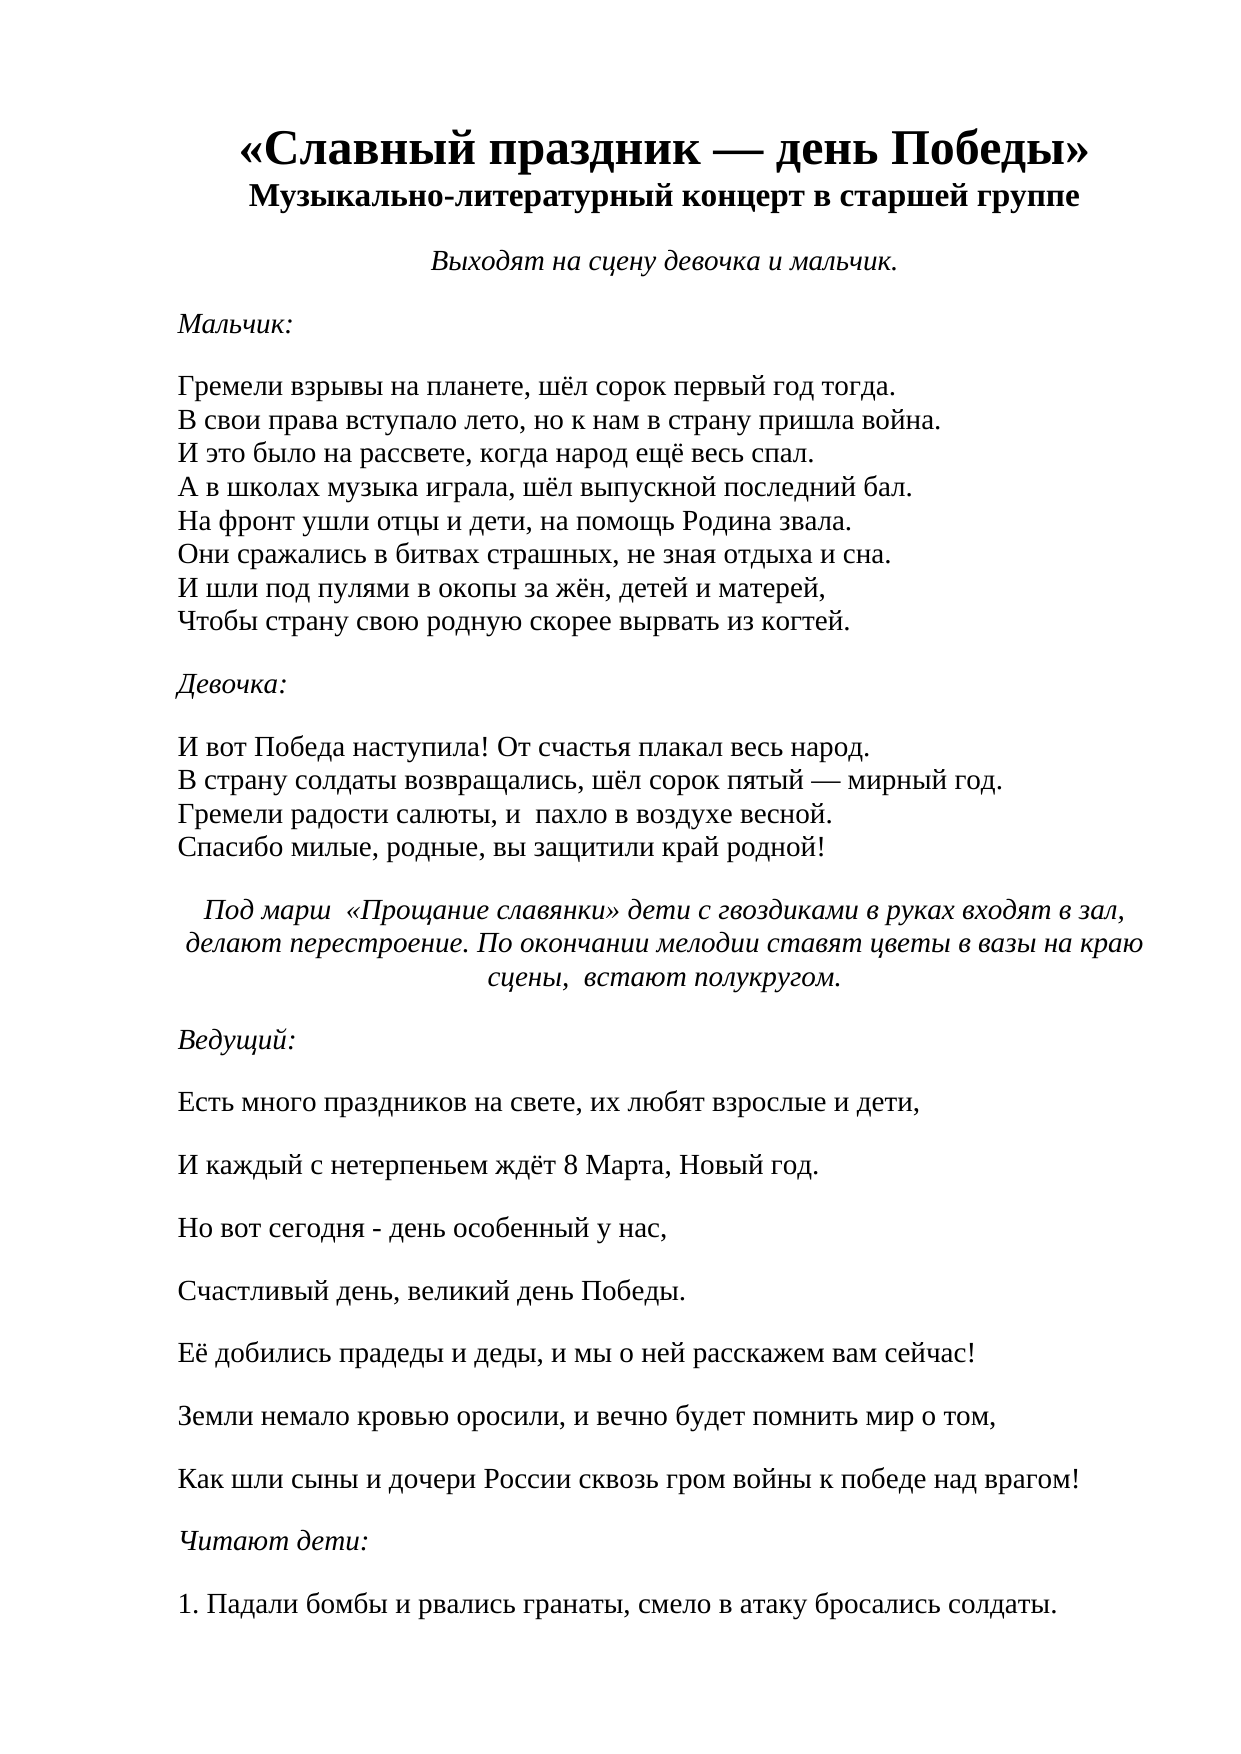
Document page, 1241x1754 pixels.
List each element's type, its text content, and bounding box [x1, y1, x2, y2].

text Её добились прадеды и деды, и мы о ней расскажем вам сейчас! [177, 1335, 1152, 1369]
text Счастливый день, великий день Победы. [177, 1273, 1152, 1306]
text И каждый с нетерпеньем ждёт 8 Марта, Новый год. [177, 1147, 1152, 1181]
text «Славный праздник — день Победы» Музыкально-литературный концерт в старшей группе [177, 118, 1152, 214]
text Девочка: [177, 666, 1152, 699]
text Как шли сыны и дочери России сквозь гром войны к победе над врагом! [177, 1461, 1152, 1494]
text Но вот сегодня - день особенный у нас, [177, 1210, 1152, 1243]
text Есть много праздников на свете, их любят взрослые и дети, [177, 1084, 1152, 1118]
text 1. Падали бомбы и рвались гранаты, смело в атаку бросались солдаты. [177, 1586, 1152, 1620]
text И вот Победа наступила! От счастья плакал весь народ. В страну солдаты возвращались, шёл сорок пятый — мирный год. Гремели радости салюты, и пахло в воздухе весной. Спасибо милые, родные, вы защитили край родной! [177, 729, 1152, 863]
text Под марш «Прощание славянки» дети с гвоздиками в руках входят в зал, делают перестроение. По окончании мелодии ставят цветы в вазы на краю сцены, встают полукругом. [177, 892, 1152, 993]
text Мальчик: [177, 306, 1152, 339]
text Читают дети: [177, 1523, 1152, 1557]
text Выходят на сцену девочка и мальчик. [177, 243, 1152, 277]
text Ведущий: [177, 1022, 1152, 1055]
text Земли немало кровью оросили, и вечно будет помнить мир о том, [177, 1398, 1152, 1432]
text Гремели взрывы на планете, шёл сорок первый год тогда. В свои права вступало лето, но к нам в страну пришла война. И это было на рассвете, когда народ ещё весь спал. А в школах музыка играла, шёл выпускной последний бал. На фронт ушли отцы и дети, на помощь Родина звала. Они сражались в битвах страшных, не зная отдыха и сна. И шли под пулями в окопы за жён, детей и матерей, Чтобы страну свою родную скорее вырвать из когтей. [177, 368, 1152, 637]
